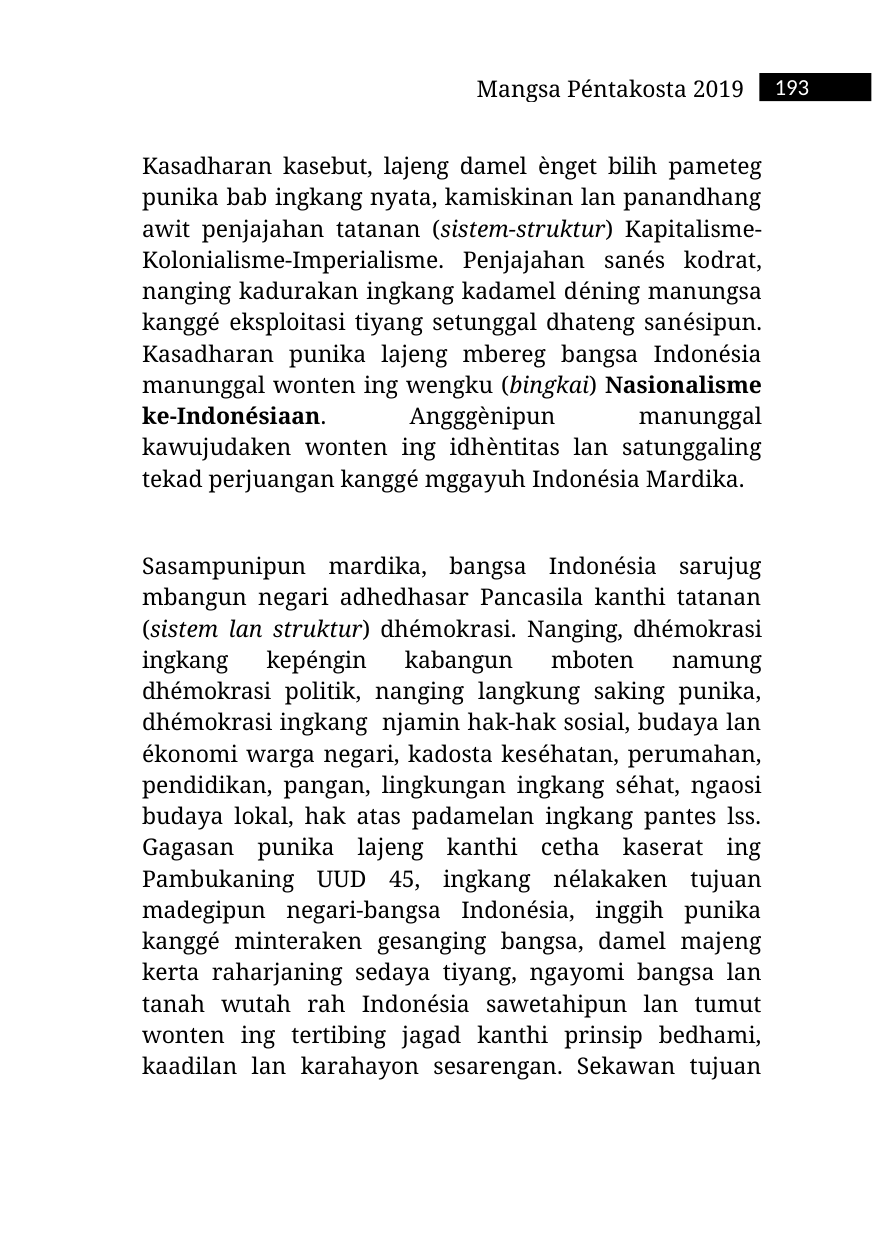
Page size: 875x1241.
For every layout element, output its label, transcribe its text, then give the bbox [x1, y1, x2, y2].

text Kasadharan kasebut, lajeng damel ènget bilih pameteg punika bab ingkang nyata, kamiskinan lan panandhang awit penjajahan tatanan (sistem-struktur) Kapitalisme-Kolonialisme-Imperialisme. Penjajahan sanés kodrat, nanging kadurakan ingkang kadamel déning manungsa kanggé eksploitasi tiyang setunggal dhateng sanésipun. Kasadharan punika lajeng mbereg bangsa Indonésia manunggal wonten ing wengku (bingkai) Nasionalisme ke-Indonésiaan. Angggènipun manunggal kawujudaken wonten ing idhèntitas lan satunggaling tekad perjuangan kanggé mggayuh Indonésia Mardika. [142, 150, 762, 494]
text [142, 550, 762, 1081]
